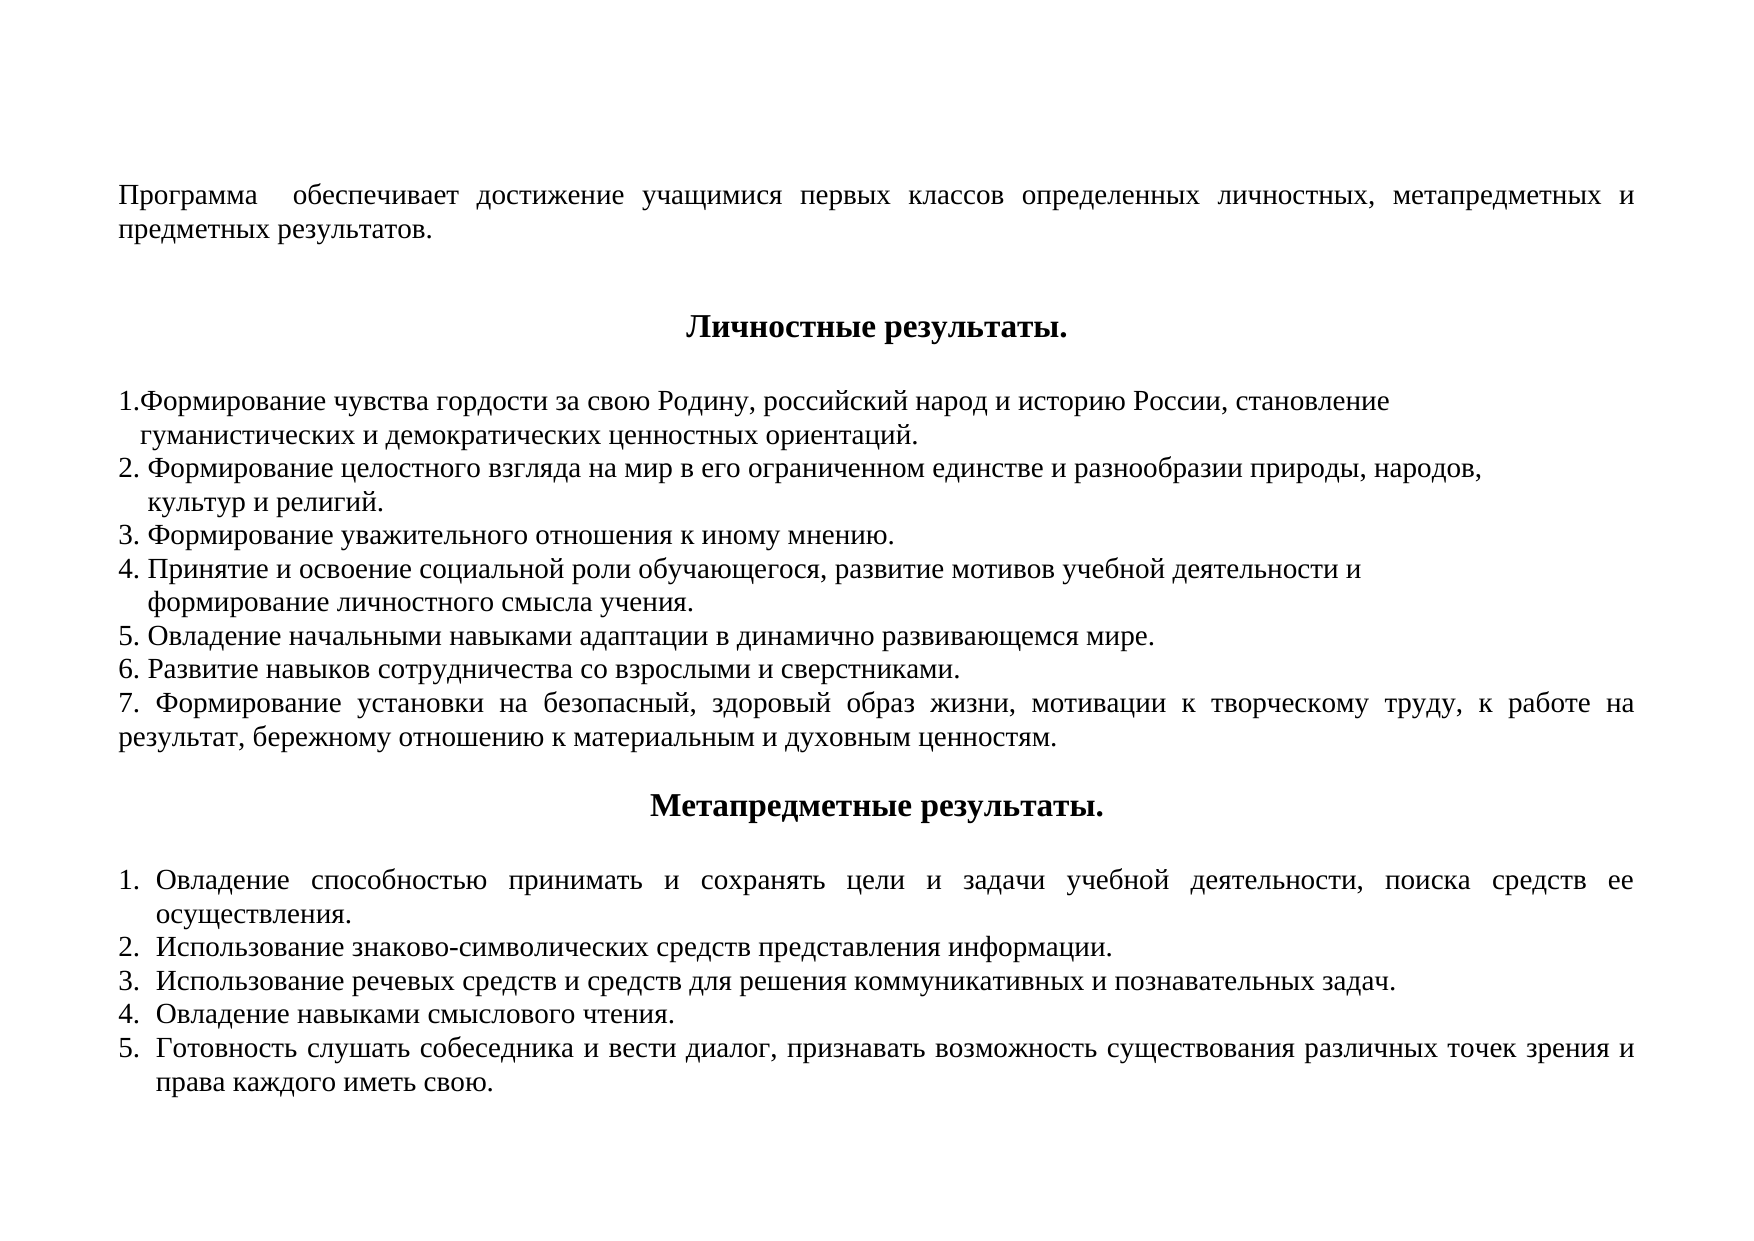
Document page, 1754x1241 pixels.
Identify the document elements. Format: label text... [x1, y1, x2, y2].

list Овладение навыками смыслового чтения. [118, 997, 1636, 1030]
list Использование речевых средств и средств для решения коммуникативных и познавательных задач. [118, 963, 1636, 997]
text культур и религий. [118, 484, 1636, 517]
text 4. Принятие и освоение социальной роли обучающегося, развитие мотивов учебной деятельности и [118, 551, 1636, 584]
text 6. Развитие навыков сотрудничества со взрослыми и сверстниками. [118, 652, 1636, 685]
list Готовность слушать собеседника и вести диалог, признавать возможность существования различных точек зрения и права каждого иметь свою. [118, 1030, 1636, 1097]
text Личностные результаты. [118, 307, 1636, 345]
text Программа обеспечивает достижение учащимися первых классов определенных личностных, метапредметных и предметных результатов. [118, 177, 1636, 244]
text 7. Формирование установки на безопасный, здоровый образ жизни, мотивации к творческому труду, к работе на результат, бережному отношению к материальным и духовным ценностям. [118, 685, 1636, 752]
text Метапредметные результаты. [118, 786, 1636, 824]
text 1.Формирование чувства гордости за свою Родину, российский народ и историю России, становление [118, 383, 1636, 417]
text гуманистических и демократических ценностных ориентаций. [118, 417, 1636, 450]
list Использование знаково-символических средств представления информации. [118, 929, 1636, 963]
text 3. Формирование уважительного отношения к иному мнению. [118, 517, 1636, 551]
list Овладение способностью принимать и сохранять цели и задачи учебной деятельности, поиска средств ее осуществления. [118, 862, 1636, 929]
text 5. Овладение начальными навыками адаптации в динамично развивающемся мире. [118, 618, 1636, 652]
text 2. Формирование целостного взгляда на мир в его ограниченном единстве и разнообразии природы, народов, [118, 450, 1636, 484]
text формирование личностного смысла учения. [118, 584, 1636, 618]
